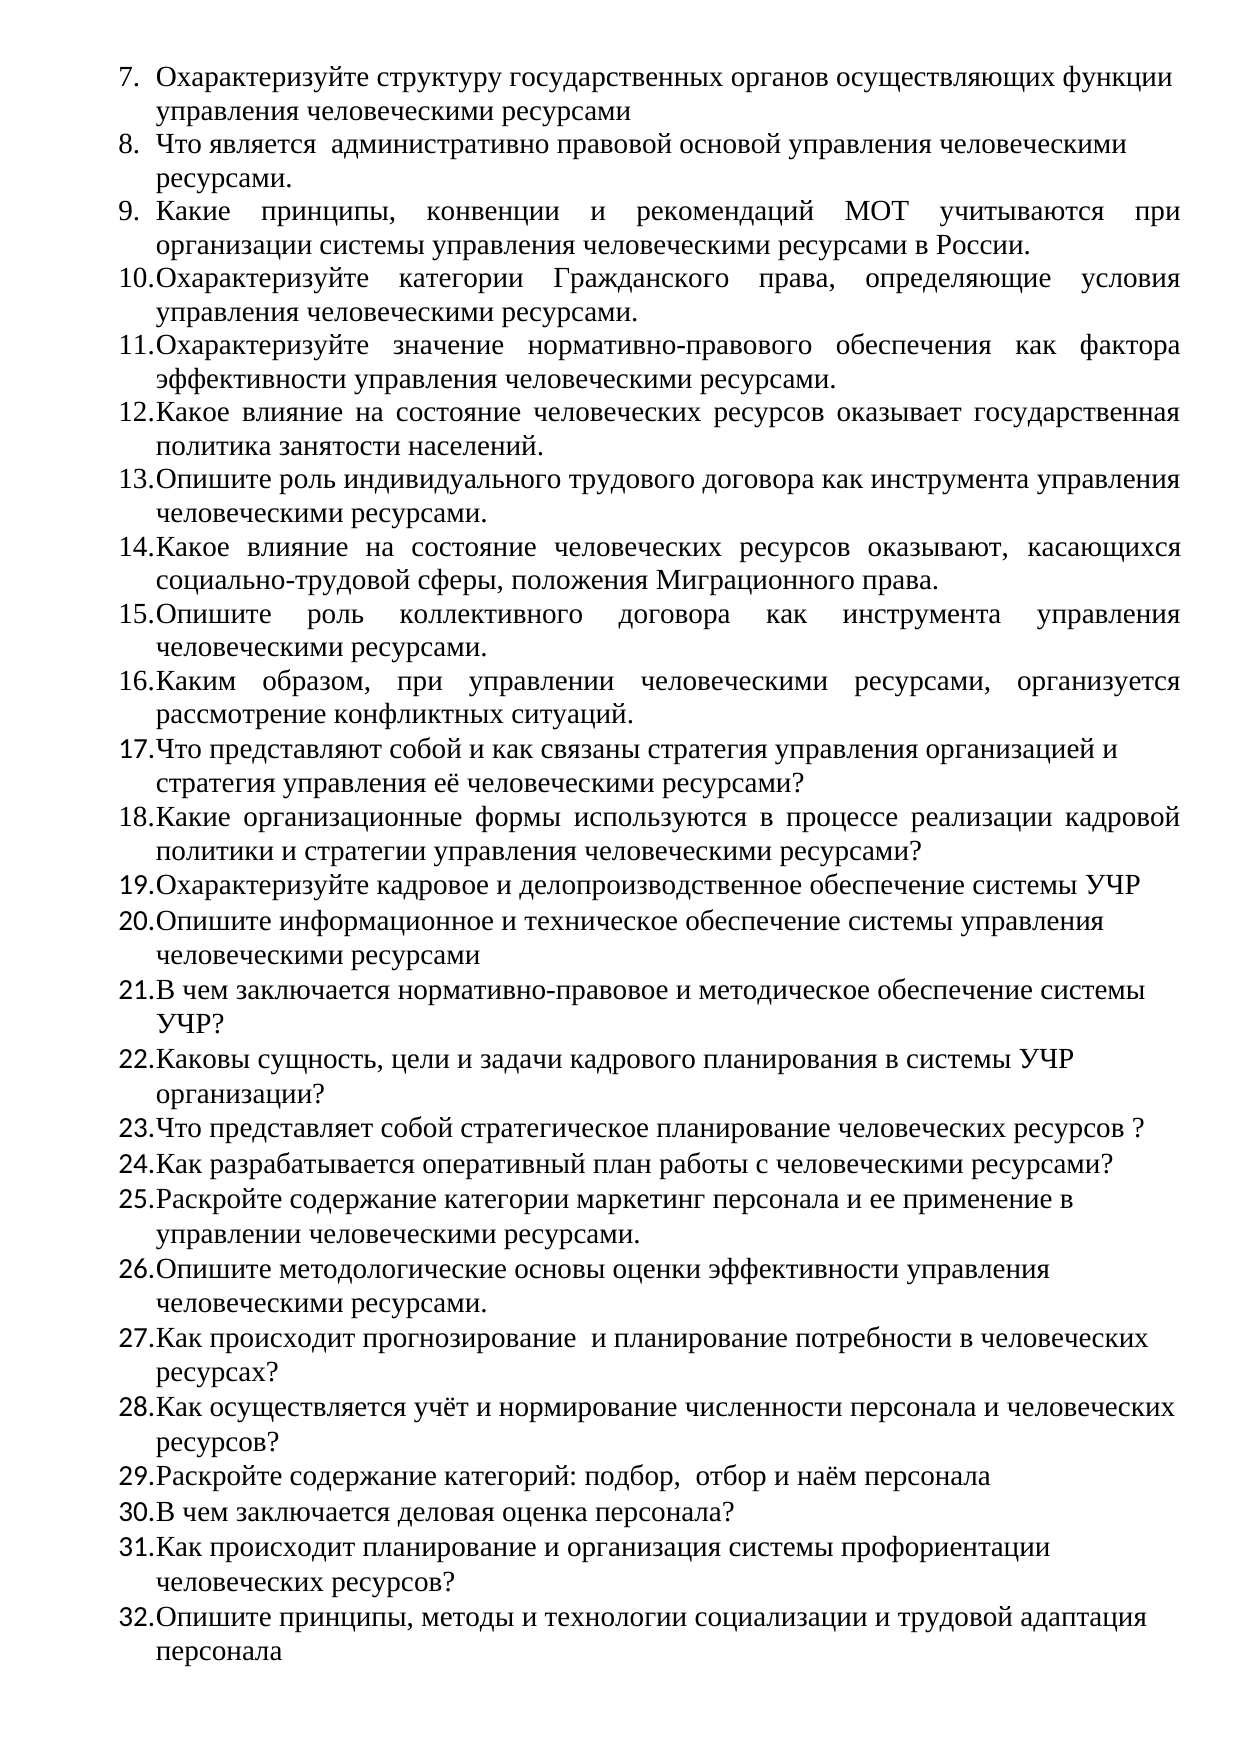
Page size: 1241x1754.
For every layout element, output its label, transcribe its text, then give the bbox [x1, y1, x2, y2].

list Как осуществляется учёт и нормирование численности персонала и человеческих ресурсов? [118, 1388, 1181, 1457]
list Какое влияние на состояние человеческих ресурсов оказывают, касающихся социально-трудовой сферы, положения Миграционного права. [118, 529, 1181, 596]
list Охарактеризуйте кадровое и делопроизводственное обеспечение системы УЧР [118, 866, 1181, 902]
list В чем заключается деловая оценка персонала? [118, 1493, 1181, 1528]
list Что представляет собой стратегическое планирование человеческих ресурсов ? [118, 1109, 1181, 1145]
list Охарактеризуйте категории Гражданского права, определяющие условия управления человеческими ресурсами. [118, 260, 1181, 327]
list Какие организационные формы используются в процессе реализации кадровой политики и стратегии управления человеческими ресурсами? [118, 799, 1181, 866]
list Опишите роль коллективного договора как инструмента управления человеческими ресурсами. [118, 596, 1181, 663]
list Опишите принципы, методы и технологии социализации и трудовой адаптация персонала [118, 1598, 1181, 1667]
list Опишите роль индивидуального трудового договора как инструмента управления человеческими ресурсами. [118, 462, 1181, 529]
list Охарактеризуйте структуру государственных органов осуществляющих функции управления человеческими ресурсами [118, 59, 1181, 126]
list Какое влияние на состояние человеческих ресурсов оказывает государственная политика занятости населений. [118, 394, 1181, 462]
list Раскройте содержание категорий: подбор, отбор и наём персонала [118, 1457, 1181, 1493]
list В чем заключается нормативно-правовое и методическое обеспечение системы УЧР? [118, 971, 1181, 1040]
list Охарактеризуйте значение нормативно-правового обеспечения как фактора эффективности управления человеческими ресурсами. [118, 327, 1181, 394]
list Опишите методологические основы оценки эффективности управления человеческими ресурсами. [118, 1250, 1181, 1319]
list Как разрабатывается оперативный план работы с человеческими ресурсами? [118, 1145, 1181, 1181]
list Что является административно правовой основой управления человеческими ресурсами. [118, 126, 1181, 193]
list Какие принципы, конвенции и рекомендаций МОТ учитываются при организации системы управления человеческими ресурсами в России. [118, 193, 1181, 260]
list Что представляют собой и как связаны стратегия управления организацией и стратегия управления её человеческими ресурсами? [118, 730, 1181, 799]
list Каким образом, при управлении человеческими ресурсами, организуется рассмотрение конфликтных ситуаций. [118, 663, 1181, 730]
list Как происходит планирование и организация системы профориентации человеческих ресурсов? [118, 1528, 1181, 1598]
list Как происходит прогнозирование и планирование потребности в человеческих ресурсах? [118, 1319, 1181, 1388]
list Раскройте содержание категории маркетинг персонала и ее применение в управлении человеческими ресурсами. [118, 1181, 1181, 1250]
list Каковы сущность, цели и задачи кадрового планирования в системы УЧР организации? [118, 1040, 1181, 1109]
list Опишите информационное и техническое обеспечение системы управления человеческими ресурсами [118, 902, 1181, 971]
